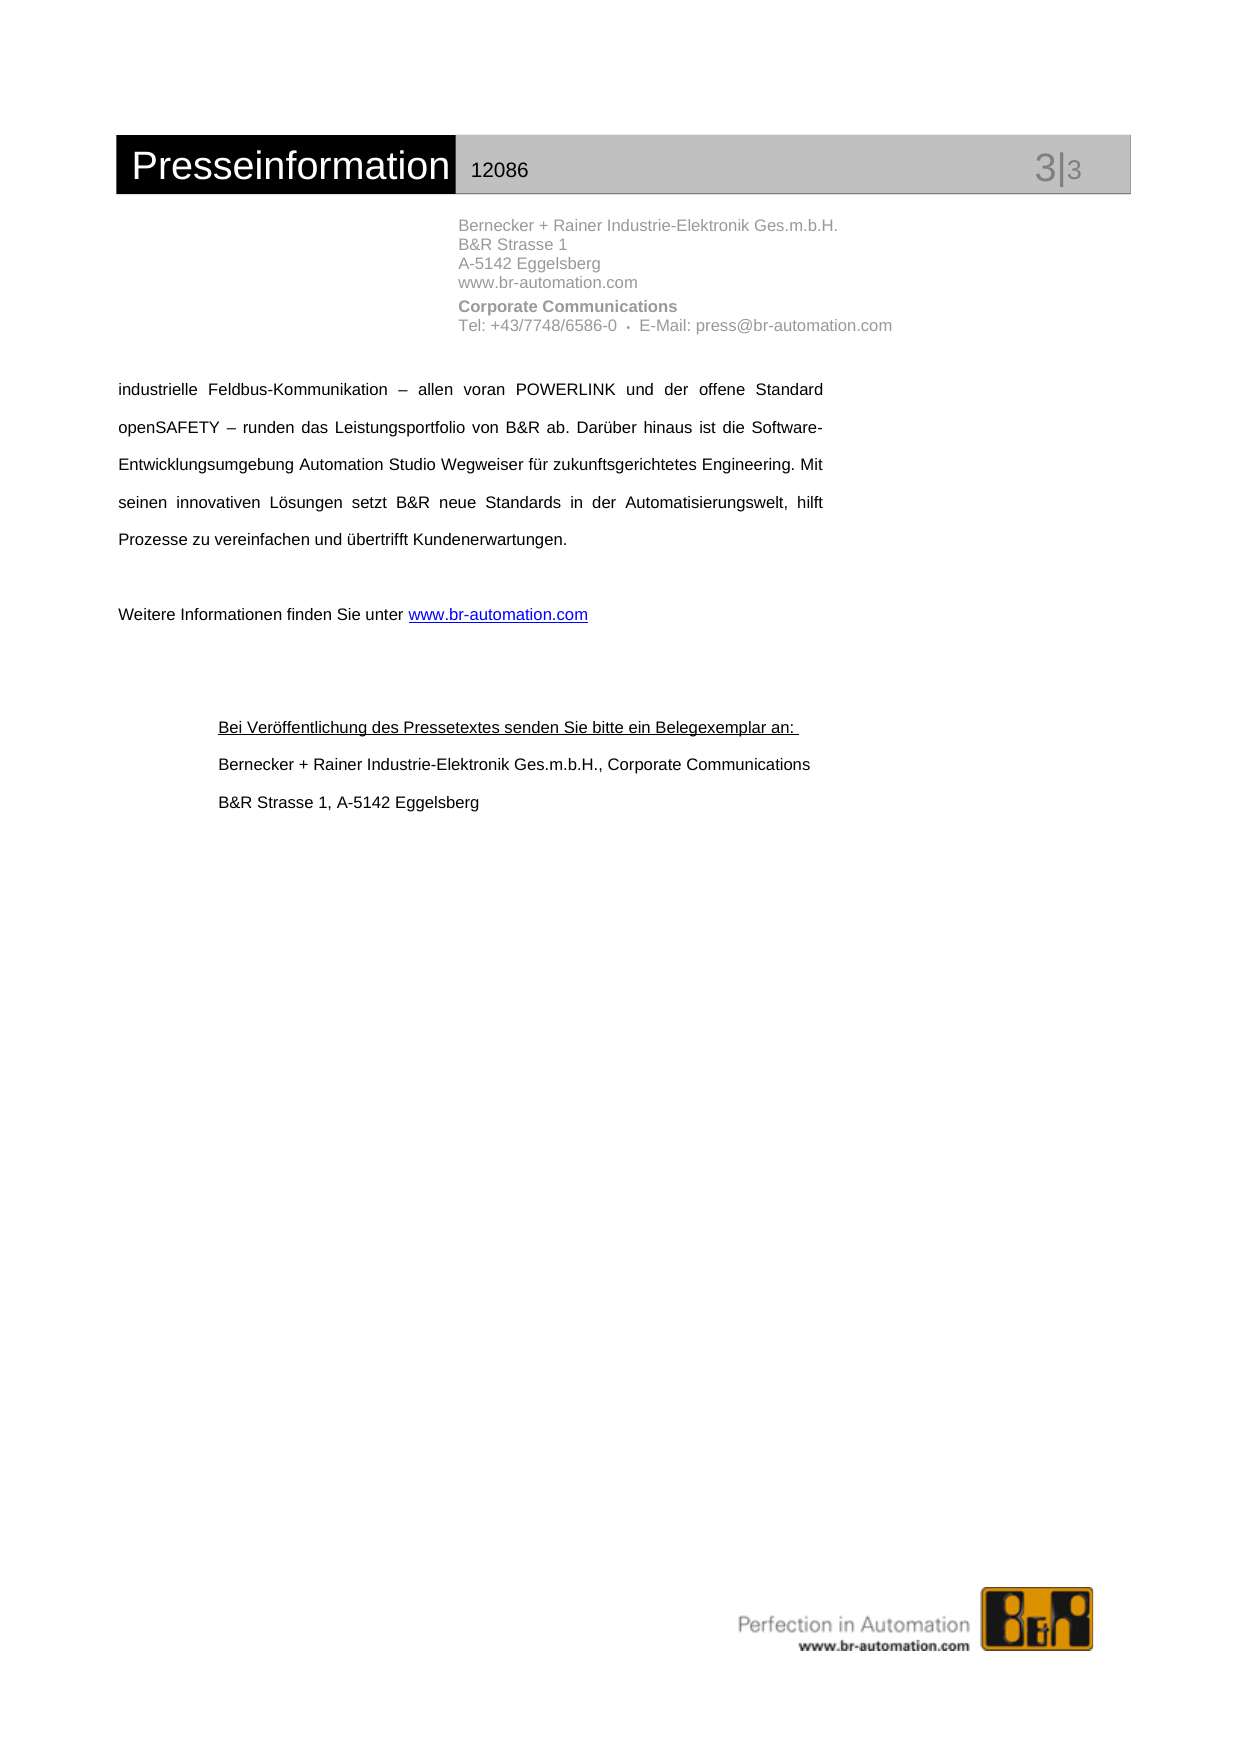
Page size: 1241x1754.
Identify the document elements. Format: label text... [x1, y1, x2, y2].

text Weitere Informationen finden Sie unter www.br-automation.com [118, 596, 824, 633]
text B&R Strasse 1, A-5142 Eggelsberg [218, 783, 884, 821]
text Bei Veröffentlichung des Pressetextes senden Sie bitte ein Belegexemplar an: [218, 708, 824, 746]
picture [737, 1587, 1094, 1651]
text Bernecker + Rainer Industrie-Elektronik Ges.m.b.H., Corporate Communications [218, 746, 884, 783]
